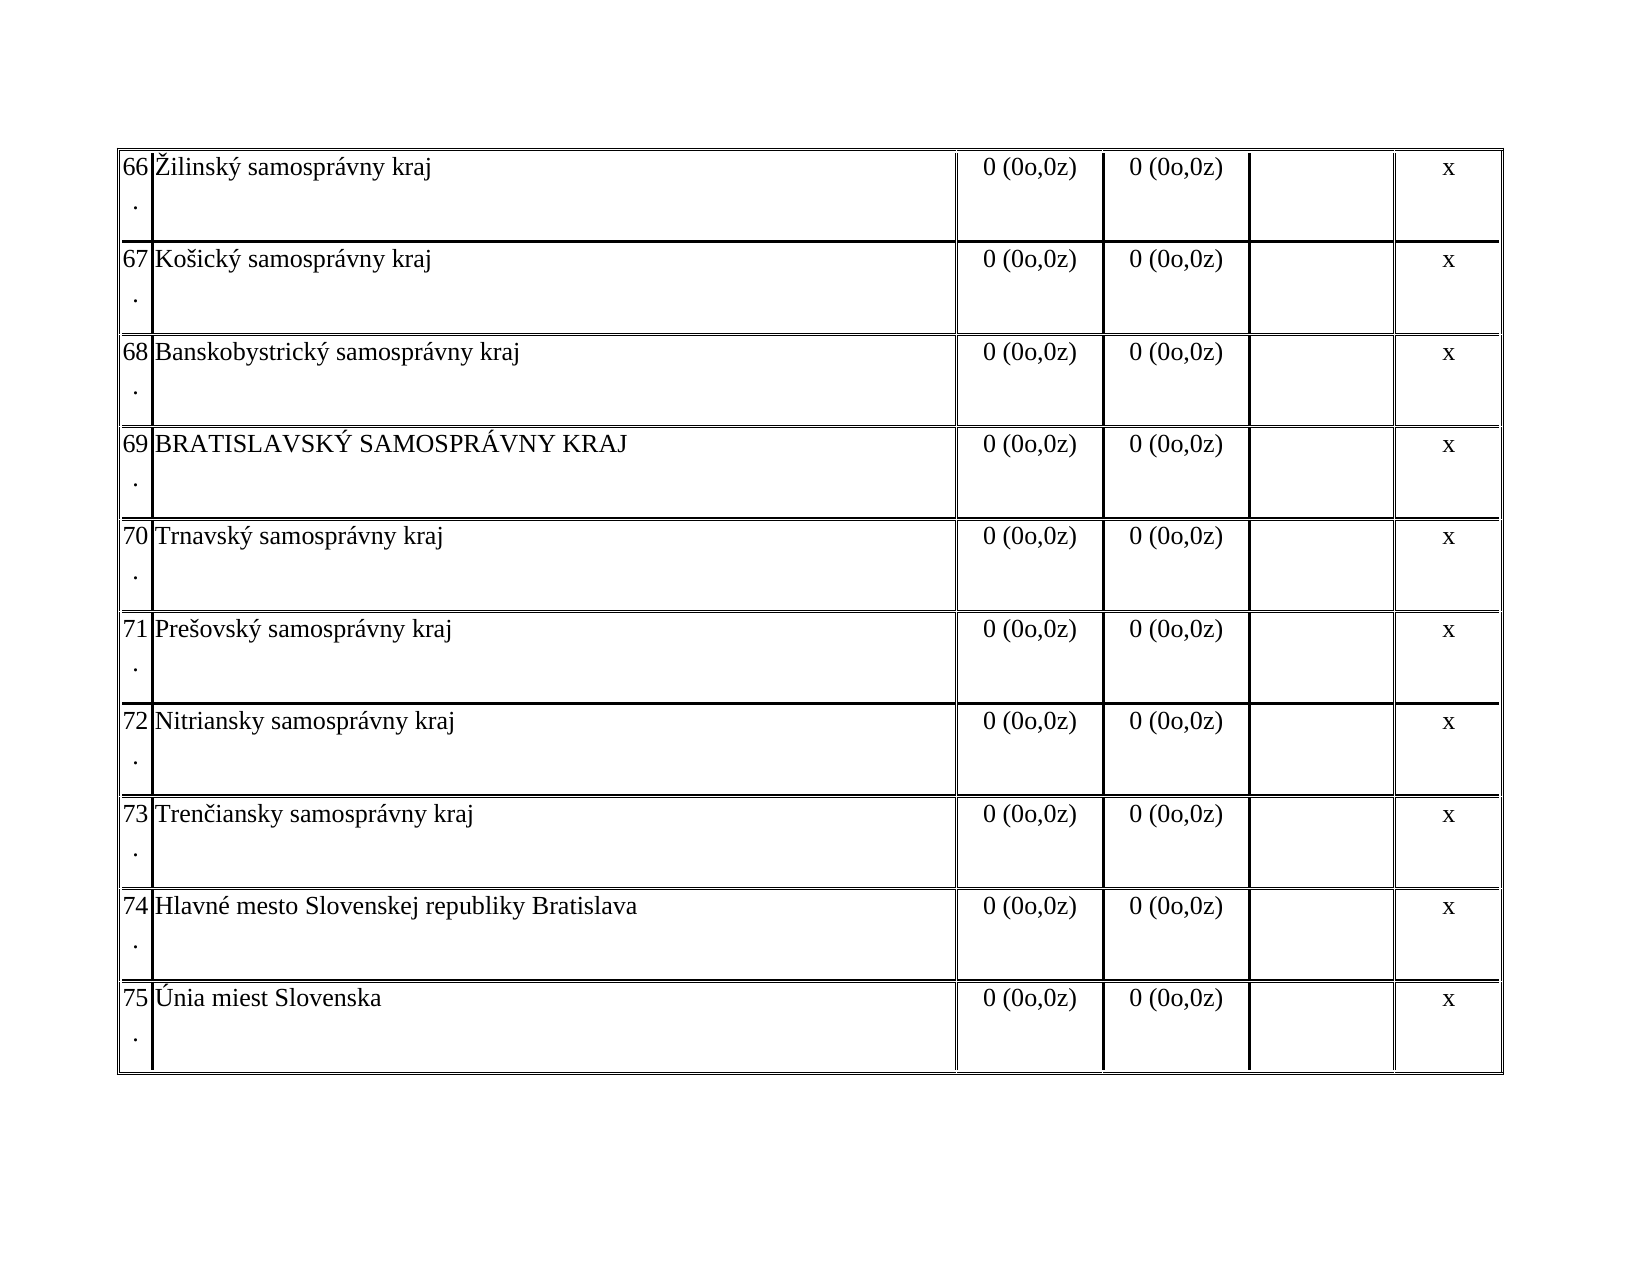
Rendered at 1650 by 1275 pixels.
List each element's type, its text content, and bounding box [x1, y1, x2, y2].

table_cell 0 (0o,0z) [958, 613, 1102, 702]
table_cell 0 (0o,0z) [958, 890, 1102, 979]
table_cell x [1396, 702, 1501, 794]
table_cell 0 (0o,0z) [1103, 151, 1249, 240]
table_cell 0 (0o,0z) [1105, 428, 1248, 517]
table_cell x [1395, 979, 1501, 1072]
table_cell 0 (0o,0z) [1105, 521, 1248, 609]
table_cell Banskobystrický samosprávny kraj [154, 336, 955, 425]
table_cell [1251, 613, 1393, 702]
table_cell 0 (0o,0z) [957, 149, 1103, 240]
table_cell [1249, 151, 1394, 240]
table_cell 0 (0o,0z) [957, 983, 1103, 1072]
table_cell 67. [120, 240, 151, 332]
table_cell x [1396, 794, 1501, 887]
table_cell BRATISLAVSKÝ SAMOSPRÁVNY KRAJ [154, 428, 955, 517]
table_cell 72. [120, 702, 151, 794]
table_cell [1251, 798, 1393, 887]
table_cell 0 (0o,0z) [958, 243, 1102, 332]
table_cell 69. [118, 425, 152, 517]
table_cell Únia miest Slovenska [152, 983, 957, 1072]
table_cell Trenčiansky samosprávny kraj [154, 798, 955, 887]
table_cell 0 (0o,0z) [958, 428, 1102, 517]
table_cell x [1396, 332, 1501, 425]
table_cell Košický samosprávny kraj [154, 243, 955, 332]
table_cell 0 (0o,0z) [1105, 613, 1248, 702]
table_cell [1251, 428, 1393, 517]
table_cell [1251, 705, 1393, 794]
table_cell Nitriansky samosprávny kraj [154, 705, 955, 794]
table_cell 0 (0o,0z) [1105, 890, 1248, 979]
table_cell Hlavné mesto Slovenskej republiky Bratislava [154, 890, 955, 979]
table_cell x [1396, 610, 1501, 702]
table_cell 70. [120, 517, 151, 609]
table_cell 68. [120, 332, 151, 425]
table_cell x [1395, 887, 1502, 979]
table_cell 0 (0o,0z) [1103, 983, 1249, 1072]
table_cell x [1396, 517, 1501, 609]
table_cell 0 (0o,0z) [1105, 243, 1248, 332]
table_cell 0 (0o,0z) [1105, 336, 1248, 425]
table_cell [1251, 890, 1393, 979]
table_cell 0 (0o,0z) [958, 336, 1102, 425]
table_cell 75. [120, 979, 152, 1072]
table_cell Prešovský samosprávny kraj [154, 613, 955, 702]
table_cell 73. [120, 794, 151, 887]
table_cell 0 (0o,0z) [958, 705, 1102, 794]
table_cell [1251, 336, 1393, 425]
table_cell x [1396, 240, 1501, 332]
table_cell 71. [120, 610, 151, 702]
table_cell 0 (0o,0z) [958, 521, 1102, 609]
table_cell x [1395, 151, 1501, 240]
table_cell [1251, 521, 1393, 609]
table_cell 74. [118, 887, 152, 979]
table_cell 66. [120, 151, 152, 240]
table_cell 0 (0o,0z) [1105, 705, 1248, 794]
table_cell [1249, 983, 1394, 1072]
table_cell [1251, 243, 1393, 332]
table_cell 0 (0o,0z) [958, 798, 1102, 887]
table_cell x [1395, 425, 1502, 517]
table_cell 0 (0o,0z) [1105, 798, 1248, 887]
table_cell Žilinský samosprávny kraj [152, 151, 957, 240]
table_cell Trnavský samosprávny kraj [154, 521, 955, 609]
